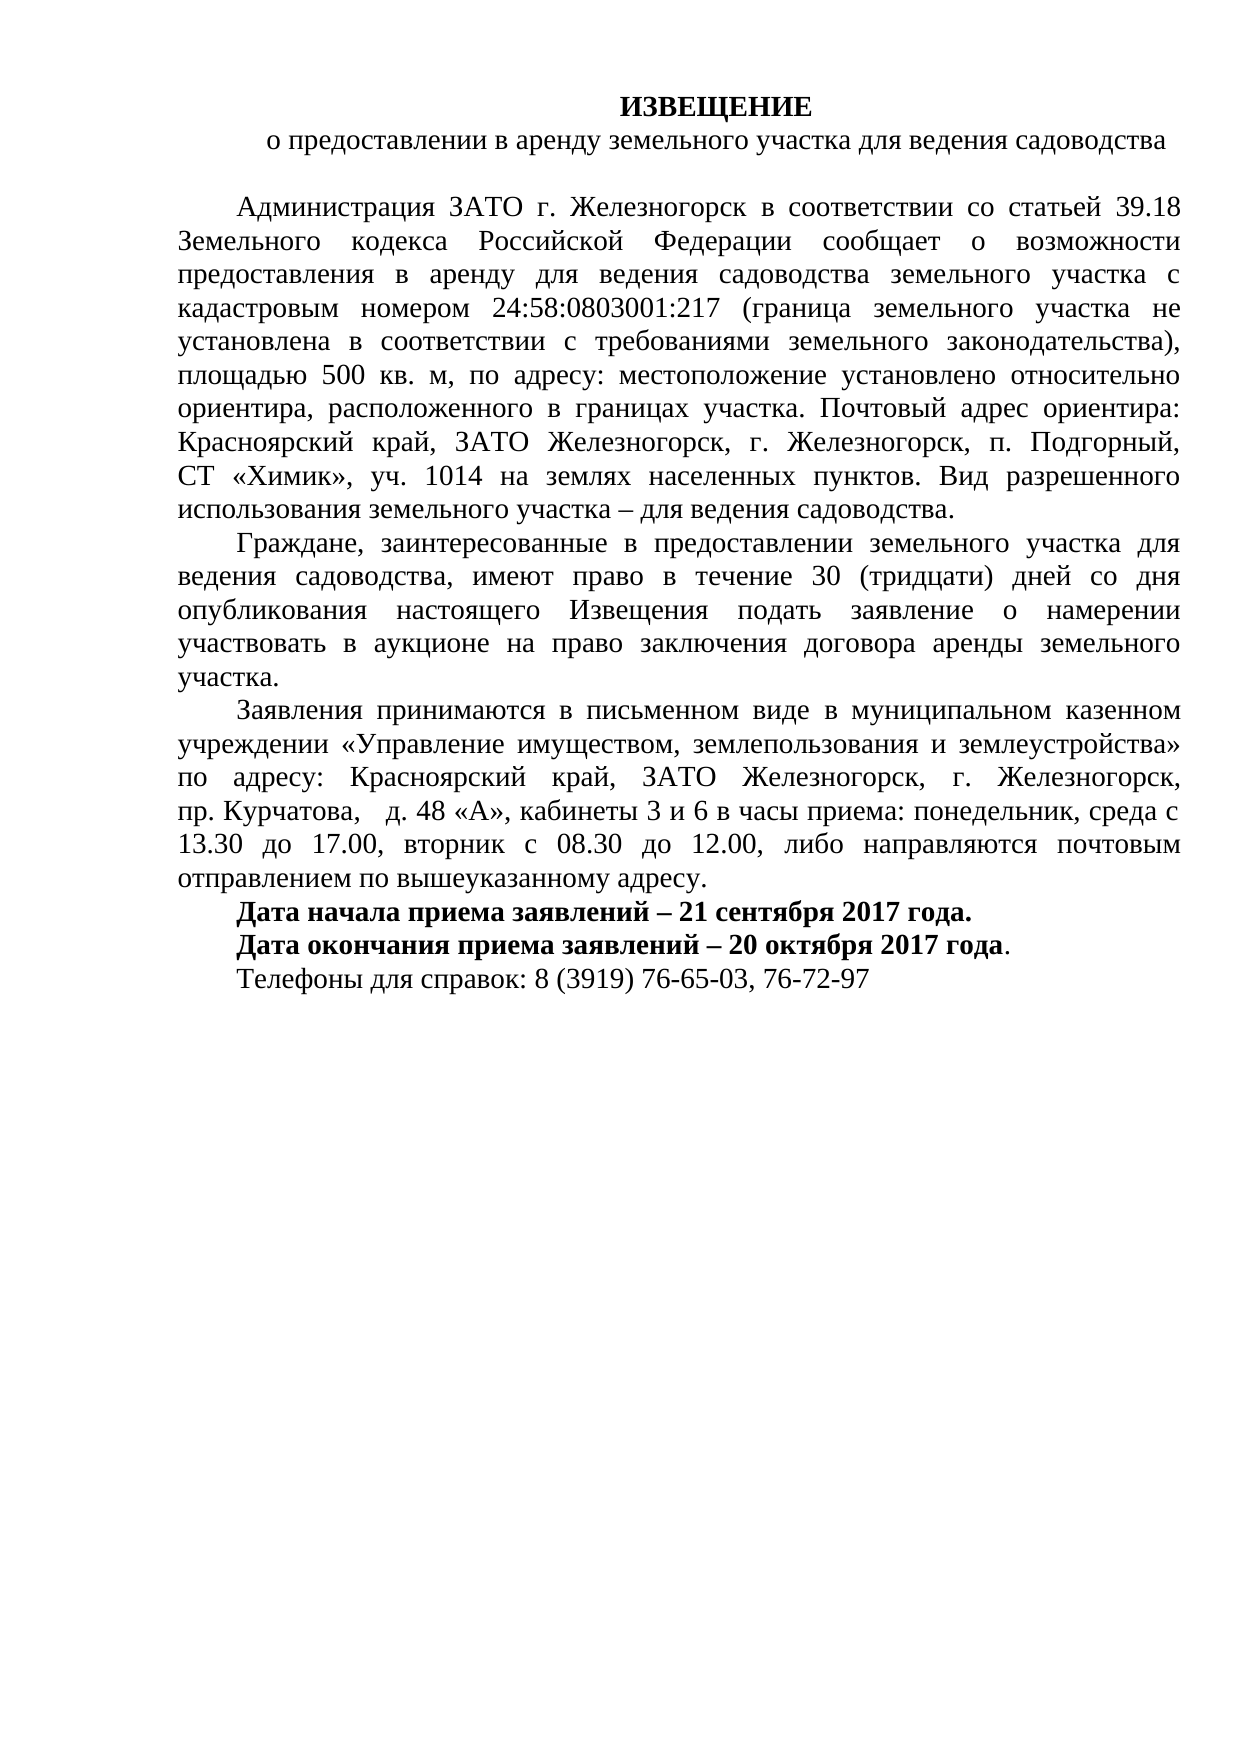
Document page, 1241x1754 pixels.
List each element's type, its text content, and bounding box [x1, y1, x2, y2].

text Дата окончания приема заявлений – 20 октября 2017 года. [177, 927, 1181, 961]
text Телефоны для справок: 8 (3919) 76-65-03, 76-72-97 [177, 961, 1181, 994]
text Администрация ЗАТО г. Железногорск в соответствии со статьей 39.18 Земельного кодекса Российской Федерации сообщает о возможности предоставления в аренду для ведения садоводства земельного участка с кадастровым номером 24:58:0803001:217 (граница земельного участка не установлена в соответствии с требованиями земельного законодательства), площадью 500 кв. м, по адресу: местоположение установлено относительно ориентира, расположенного в границах участка. Почтовый адрес ориентира: Красноярский край, ЗАТО Железногорск, г. Железногорск, п. Подгорный, СТ «Химик», уч. 1014 на землях населенных пунктов. Вид разрешенного использования земельного участка – для ведения садоводства. [177, 189, 1181, 525]
text о предоставлении в аренду земельного участка для ведения садоводства [177, 122, 1181, 156]
text ИЗВЕЩЕНИЕ [177, 89, 1181, 122]
text Граждане, заинтересованные в предоставлении земельного участка для ведения садоводства, имеют право в течение 30 (тридцати) дней со дня опубликования настоящего Извещения подать заявление о намерении участвовать в аукционе на право заключения договора аренды земельного участка. [177, 525, 1181, 692]
text Заявления принимаются в письменном виде в муниципальном казенном учреждении «Управление имуществом, землепользования и землеустройства» по адресу: Красноярский край, ЗАТО Железногорск, г. Железногорск, пр. Курчатова, д. 48 «А», кабинеты 3 и 6 в часы приема: понедельник, среда с 13.30 до 17.00, вторник с 08.30 до 12.00, либо направляются почтовым отправлением по вышеуказанному адресу. [177, 692, 1181, 894]
text Дата начала приема заявлений – 21 сентября 2017 года. [177, 894, 1181, 927]
